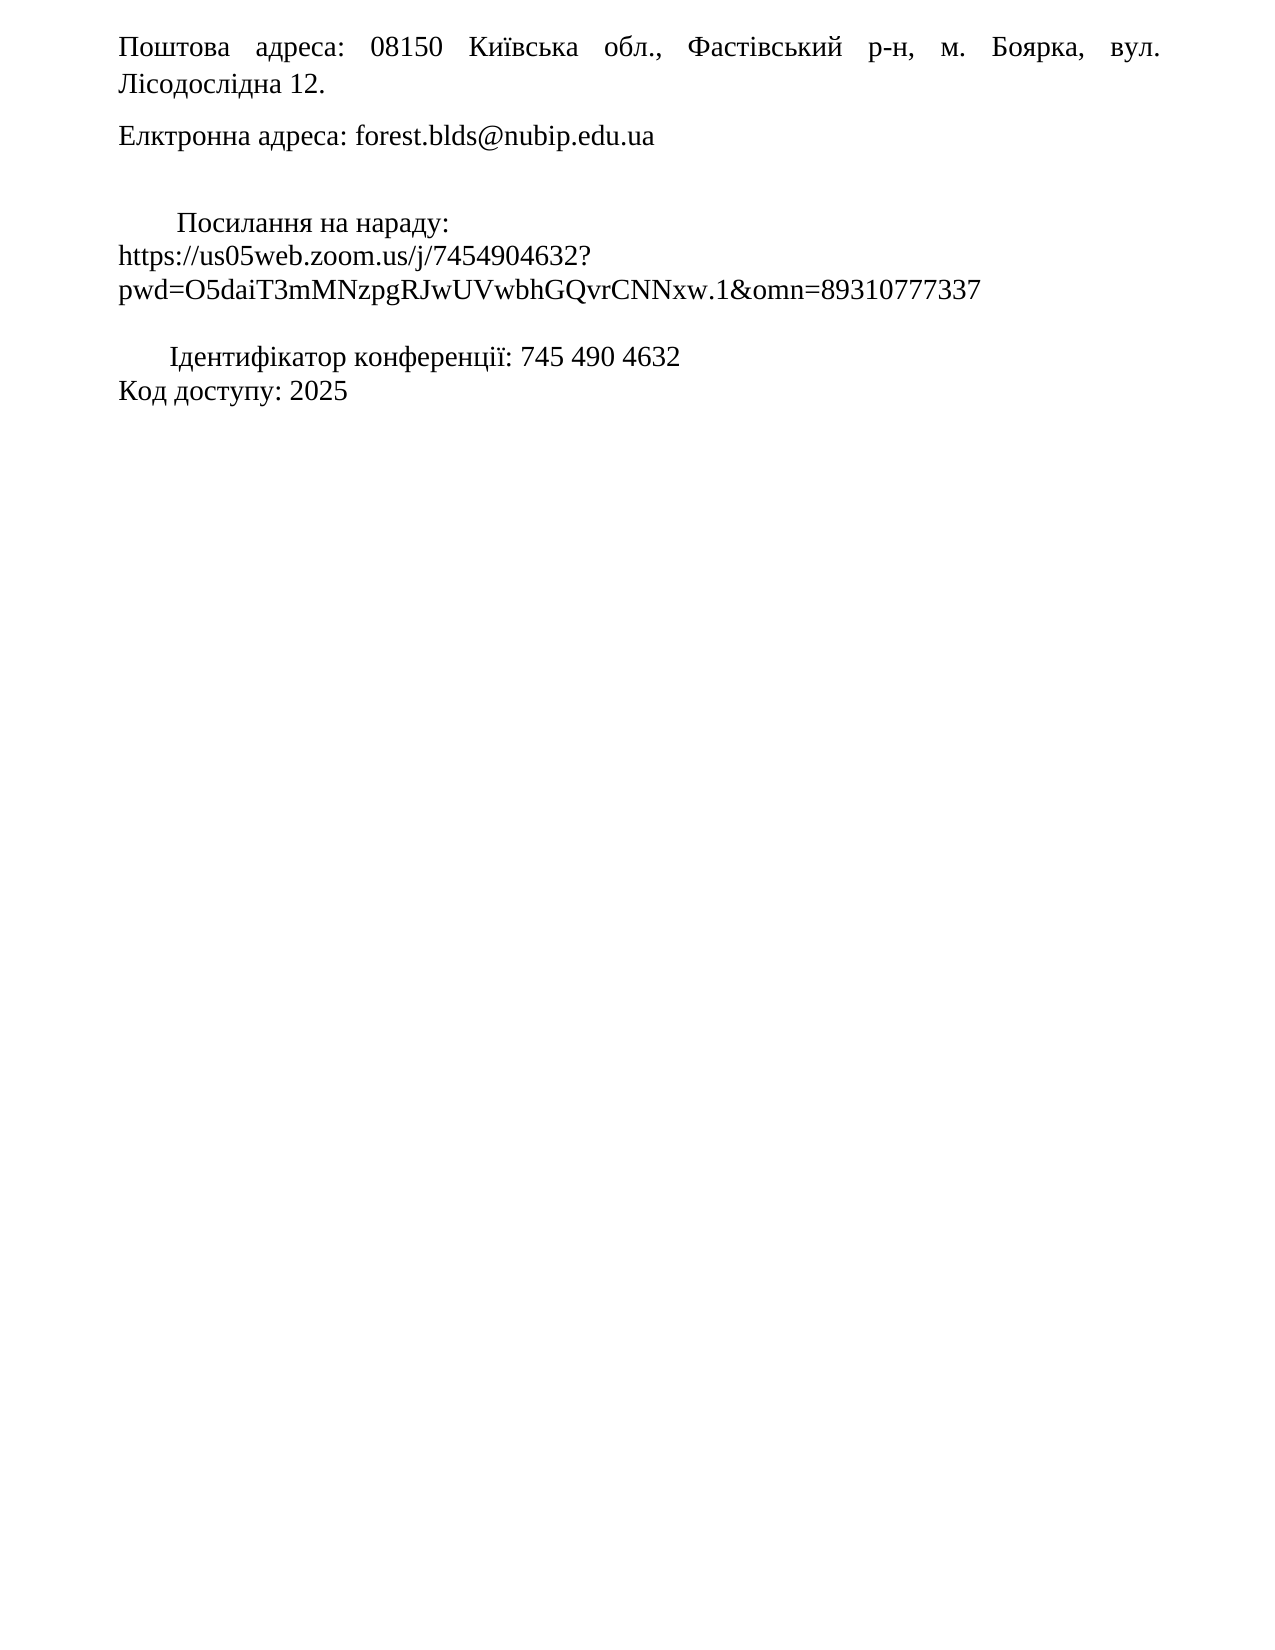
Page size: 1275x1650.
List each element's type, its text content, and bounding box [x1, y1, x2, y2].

text Елктронна адреса: forest.blds@nubip.edu.ua [118, 118, 1161, 152]
text Поштова адреса: 08150 Київська обл., Фастівський р-н, м. Боярка, вул. Лісодослідна 12. [118, 29, 1161, 99]
text https://us05web.zoom.us/j/7454904632?pwd=O5daiT3mMNzpgRJwUVwbhGQvrCNNxw.1&omn=89310777337 [118, 238, 1147, 306]
text Код доступу: 2025 [118, 373, 1147, 406]
text Посилання на нараду: [118, 205, 1147, 238]
text Ідентифікатор конференції: 745 490 4632 [118, 339, 1147, 373]
